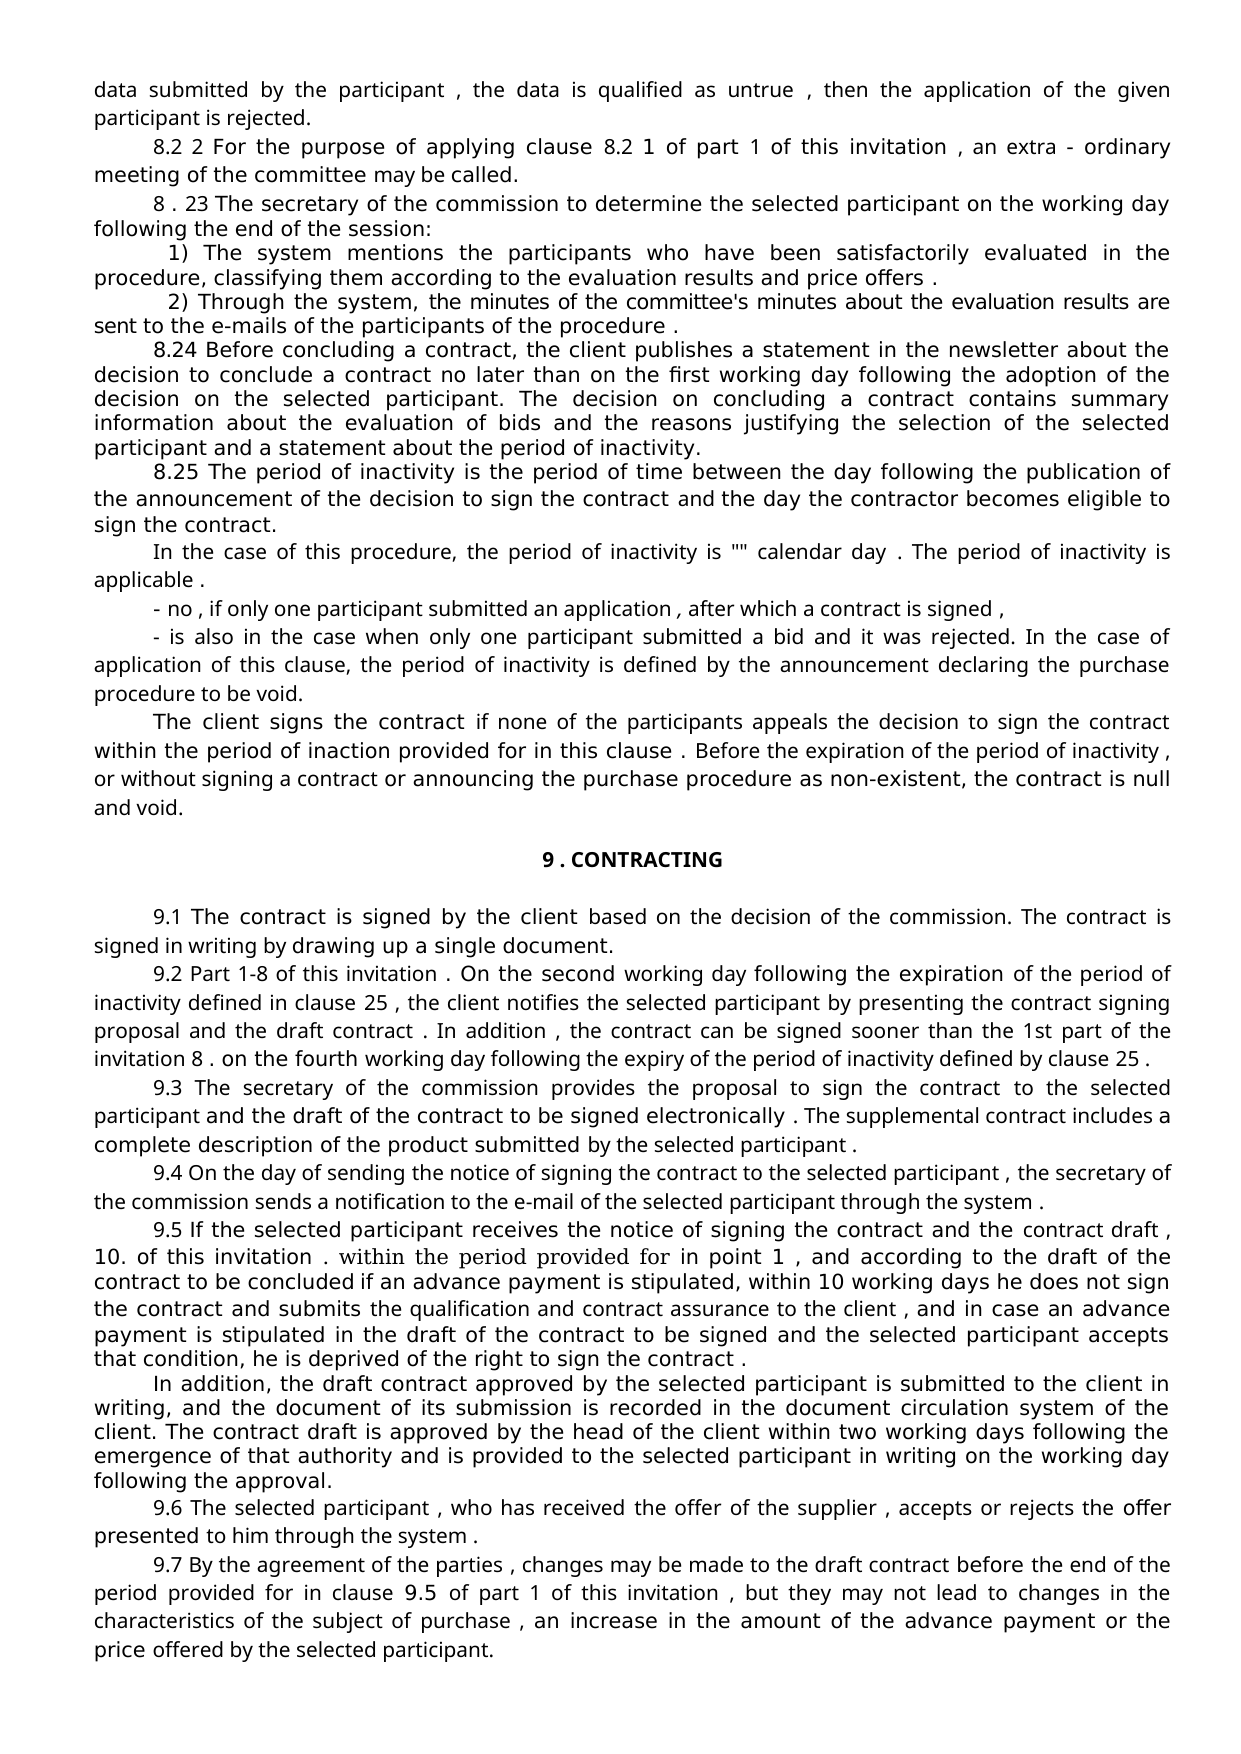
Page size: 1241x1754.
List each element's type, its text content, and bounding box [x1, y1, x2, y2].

text 2) Through the system, the minutes of the committee's minutes about the evaluation results are sent to the e-mails of the participants of the procedure . [94, 290, 1171, 338]
text 8.25 The period of inactivity is the period of time between the day following the publication of the announcement of the decision to sign the contract and the day the contractor becomes eligible to sign the contract. [94, 460, 1171, 537]
text 8 . 23 The secretary of the commission to determine the selected participant on the working day following the end of the session: [94, 189, 1171, 241]
text 9.7 By the agreement of the parties , changes may be made to the draft contract before the end of the period provided for in clause 9.5 of part 1 of this invitation , but they may not lead to changes in the characteristics of the subject of purchase , an increase in the amount of the advance payment or the price offered by the selected participant. [94, 1550, 1171, 1663]
text 8.24 Before concluding a contract, the client publishes a statement in the newsletter about the decision to conclude a contract no later than on the first working day following the adoption of the decision on the selected participant. The decision on concluding a contract contains summary information about the evaluation of bids and the reasons justifying the selection of the selected participant and a statement about the period of inactivity. [94, 338, 1171, 460]
text 9.1 The contract is signed by the client based on the decision of the commission. The contract is signed in writing by drawing up a single document. [94, 902, 1171, 959]
text 9.4 On the day of sending the notice of signing the contract to the selected participant , the secretary of the commission sends a notification to the e-mail of the selected participant through the system . [94, 1158, 1171, 1215]
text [94, 75, 1171, 132]
text 9.5 If the selected participant receives the notice of signing the contract and the contract draft , 10. of this invitation . within the period provided for in point 1 , and according to the draft of the contract to be concluded if an advance payment is stipulated, within 10 working days he does not sign the contract and submits the qualification and contract assurance to the client , and in case an advance payment is stipulated in the draft of the contract to be signed and the selected participant accepts that condition, he is deprived of the right to sign the contract . [94, 1215, 1171, 1372]
text 9 . CONTRACTING [94, 846, 1171, 874]
text In the case of this procedure, the period of inactivity is "" calendar day . The period of inactivity is applicable . [94, 537, 1171, 594]
text 9.6 The selected participant , who has received the offer of the supplier , accepts or rejects the offer presented to him through the system . [94, 1493, 1171, 1550]
text 9.3 The secretary of the commission provides the proposal to sign the contract to the selected participant and the draft of the contract to be signed electronically . The supplemental contract includes a complete description of the product submitted by the selected participant . [94, 1073, 1171, 1158]
text - is also in the case when only one participant submitted a bid and it was rejected. In the case of application of this clause, the period of inactivity is defined by the announcement declaring the purchase procedure to be void. [94, 622, 1171, 707]
text - no , if only one participant submitted an application , after which a contract is signed , [94, 594, 1171, 622]
text 1) The system mentions the participants who have been satisfactorily evaluated in the procedure, classifying them according to the evaluation results and price offers . [94, 241, 1171, 290]
text In addition, the draft contract approved by the selected participant is submitted to the client in writing, and the document of its submission is recorded in the document circulation system of the client. The contract draft is approved by the head of the client within two working days following the emergence of that authority and is provided to the selected participant in writing on the working day following the approval. [94, 1372, 1171, 1493]
text The client signs the contract if none of the participants appeals the decision to sign the contract within the period of inaction provided for in this clause . Before the expiration of the period of inactivity , or without signing a contract or announcing the purchase procedure as non-existent, the contract is null and void. [94, 707, 1171, 821]
text 8.2 2 For the purpose of applying clause 8.2 1 of part 1 of this invitation , an extra - ordinary meeting of the committee may be called. [94, 132, 1171, 189]
text 9.2 Part 1-8 of this invitation . On the second working day following the expiration of the period of inactivity defined in clause 25 , the client notifies the selected participant by presenting the contract signing proposal and the draft contract . In addition , the contract can be signed sooner than the 1st part of the invitation 8 . on the fourth working day following the expiry of the period of inactivity defined by clause 25 . [94, 959, 1171, 1073]
